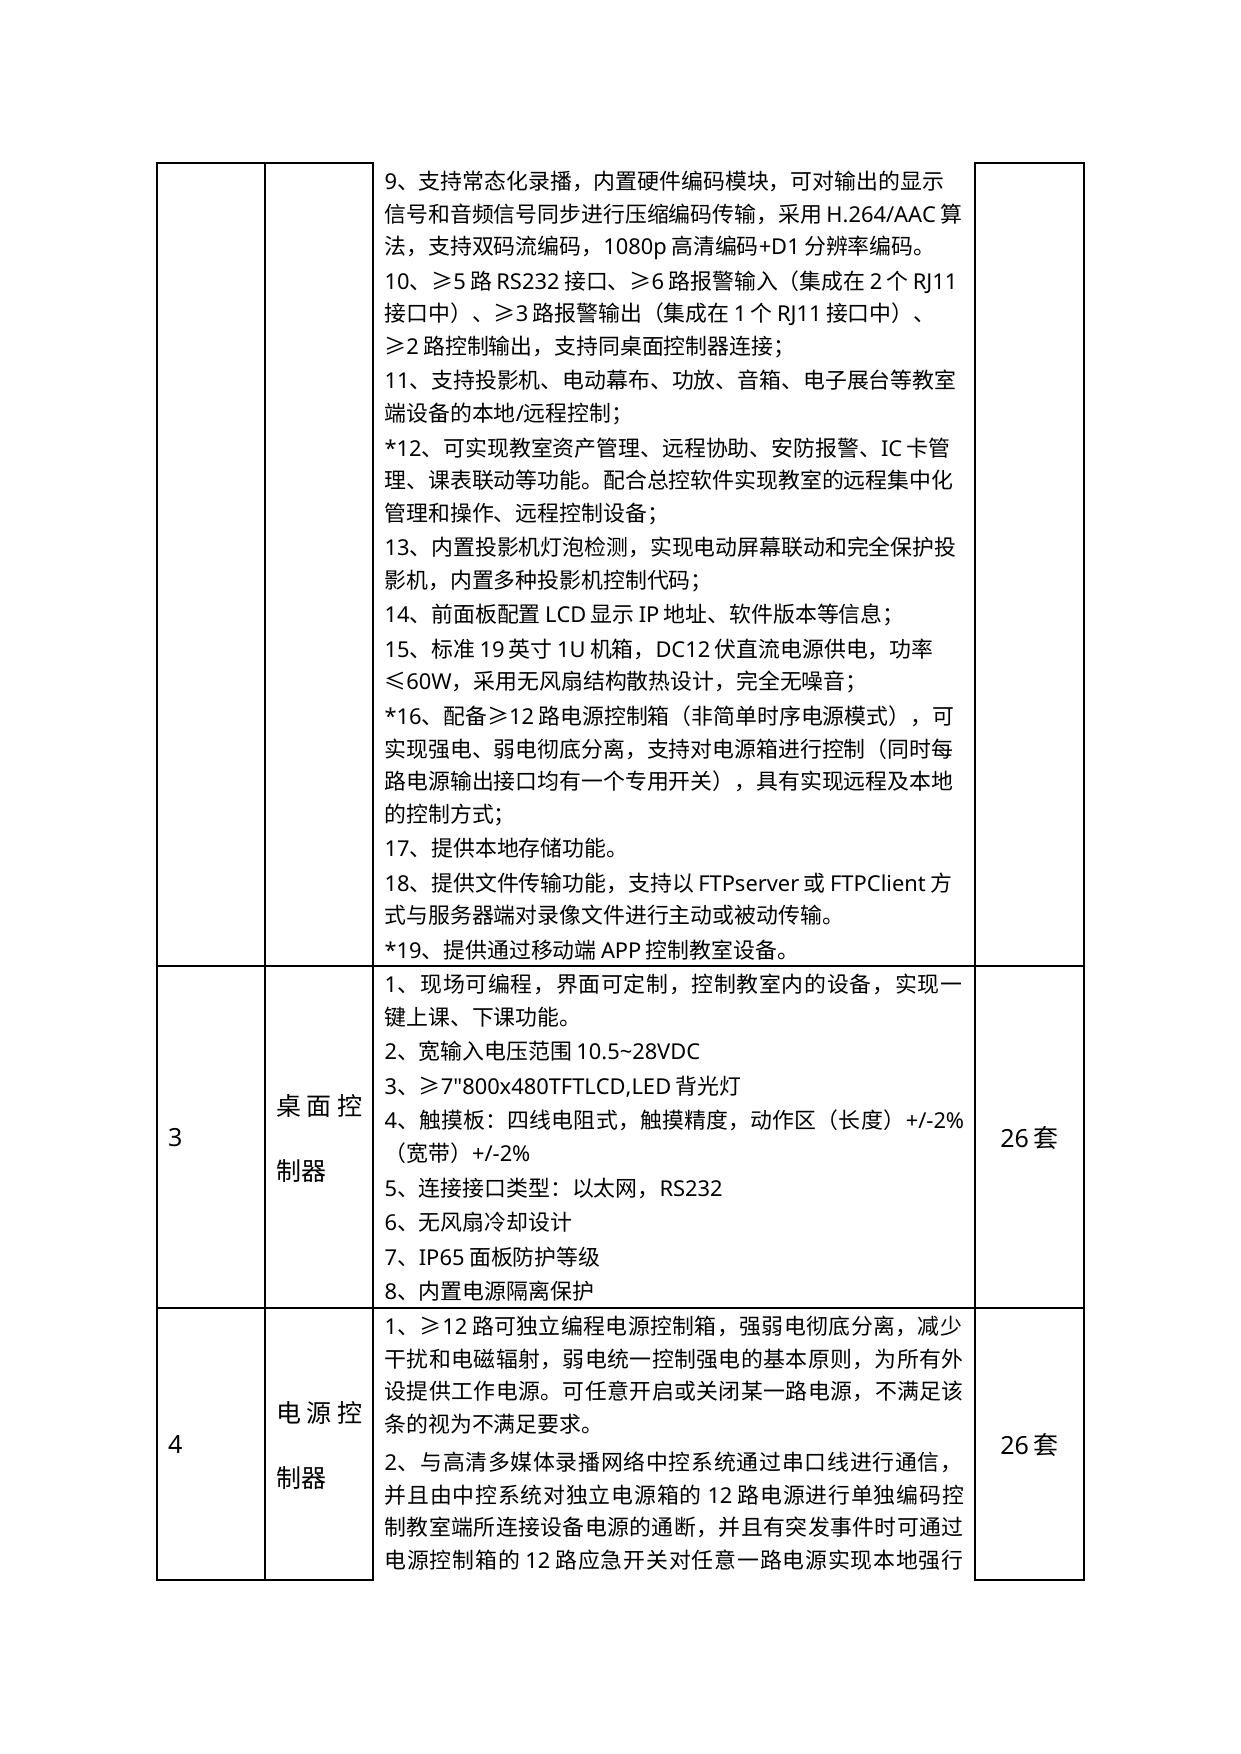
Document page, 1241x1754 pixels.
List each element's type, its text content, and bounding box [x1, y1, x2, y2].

table_cell 电源控制器 [266, 1309, 372, 1579]
table_cell 桌面控制器 [266, 967, 372, 1307]
table_cell 3、≥7"800x480TFTLCD,LED背光灯 [374, 1067, 974, 1101]
table_cell *12、可实现教室资产管理、远程协助、安防报警、IC卡管理、课表联动等功能。配合总控软件实现教室的远程集中化管理和操作、远程控制设备； [374, 428, 974, 528]
table_cell 6、无风扇冷却设计 [374, 1203, 974, 1237]
table_cell 7、IP65面板防护等级 [374, 1238, 974, 1272]
table_cell 10、≥5路RS232接口、≥6路报警输入（集成在2个RJ11接口中）、≥3路报警输出（集成在1个RJ11接口中）、≥2路控制输出，支持同桌面控制器连接； [374, 262, 974, 361]
table_cell 2、宽输入电压范围10.5~28VDC [374, 1032, 974, 1067]
table_cell 11、支持投影机、电动幕布、功放、音箱、电子展台等教室端设备的本地/远程控制； [374, 361, 974, 428]
table_cell 14、前面板配置LCD显示IP地址、软件版本等信息； [374, 595, 974, 629]
table_cell 1、现场可编程，界面可定制，控制教室内的设备，实现一键上课、下课功能。 [374, 967, 974, 1032]
table_cell 17、提供本地存储功能。 [374, 829, 974, 863]
table_cell 9、支持常态化录播，内置硬件编码模块，可对输出的显示信号和音频信号同步进行压缩编码传输，采用H.264/AAC算法，支持双码流编码，1080p高清编码+D1分辨率编码。 [374, 162, 974, 262]
table_cell 1、≥12路可独立编程电源控制箱，强弱电彻底分离，减少干扰和电磁辐射，弱电统一控制强电的基本原则，为所有外设提供工作电源。可任意开启或关闭某一路电源，不满足该条的视为不满足要求。 [374, 1309, 974, 1439]
table_cell 4、触摸板：四线电阻式，触摸精度，动作区（长度）+/-2%（宽带）+/-2% [374, 1101, 974, 1168]
table_cell *16、配备≥12路电源控制箱（非简单时序电源模式），可实现强电、弱电彻底分离，支持对电源箱进行控制（同时每路电源输出接口均有一个专用开关），具有实现远程及本地的控制方式； [374, 697, 974, 829]
table_cell *19、提供通过移动端APP控制教室设备。 [374, 930, 974, 965]
table_cell 18、提供文件传输功能，支持以FTPserver或FTPClient方式与服务器端对录像文件进行主动或被动传输。 [374, 863, 974, 930]
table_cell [374, 1439, 974, 1579]
table_cell 3 [158, 967, 264, 1307]
table_cell 5、连接接口类型：以太网，RS232 [374, 1168, 974, 1203]
table_cell 26套 [976, 967, 1083, 1307]
table_cell 26套 [976, 1309, 1083, 1579]
table_cell 8、内置电源隔离保护 [374, 1272, 974, 1307]
table_cell 4 [158, 1309, 264, 1579]
table_cell 13、内置投影机灯泡检测，实现电动屏幕联动和完全保护投影机，内置多种投影机控制代码； [374, 528, 974, 595]
table_cell 15、标准19英寸1U机箱，DC12伏直流电源供电，功率≤60W，采用无风扇结构散热设计，完全无噪音； [374, 630, 974, 697]
